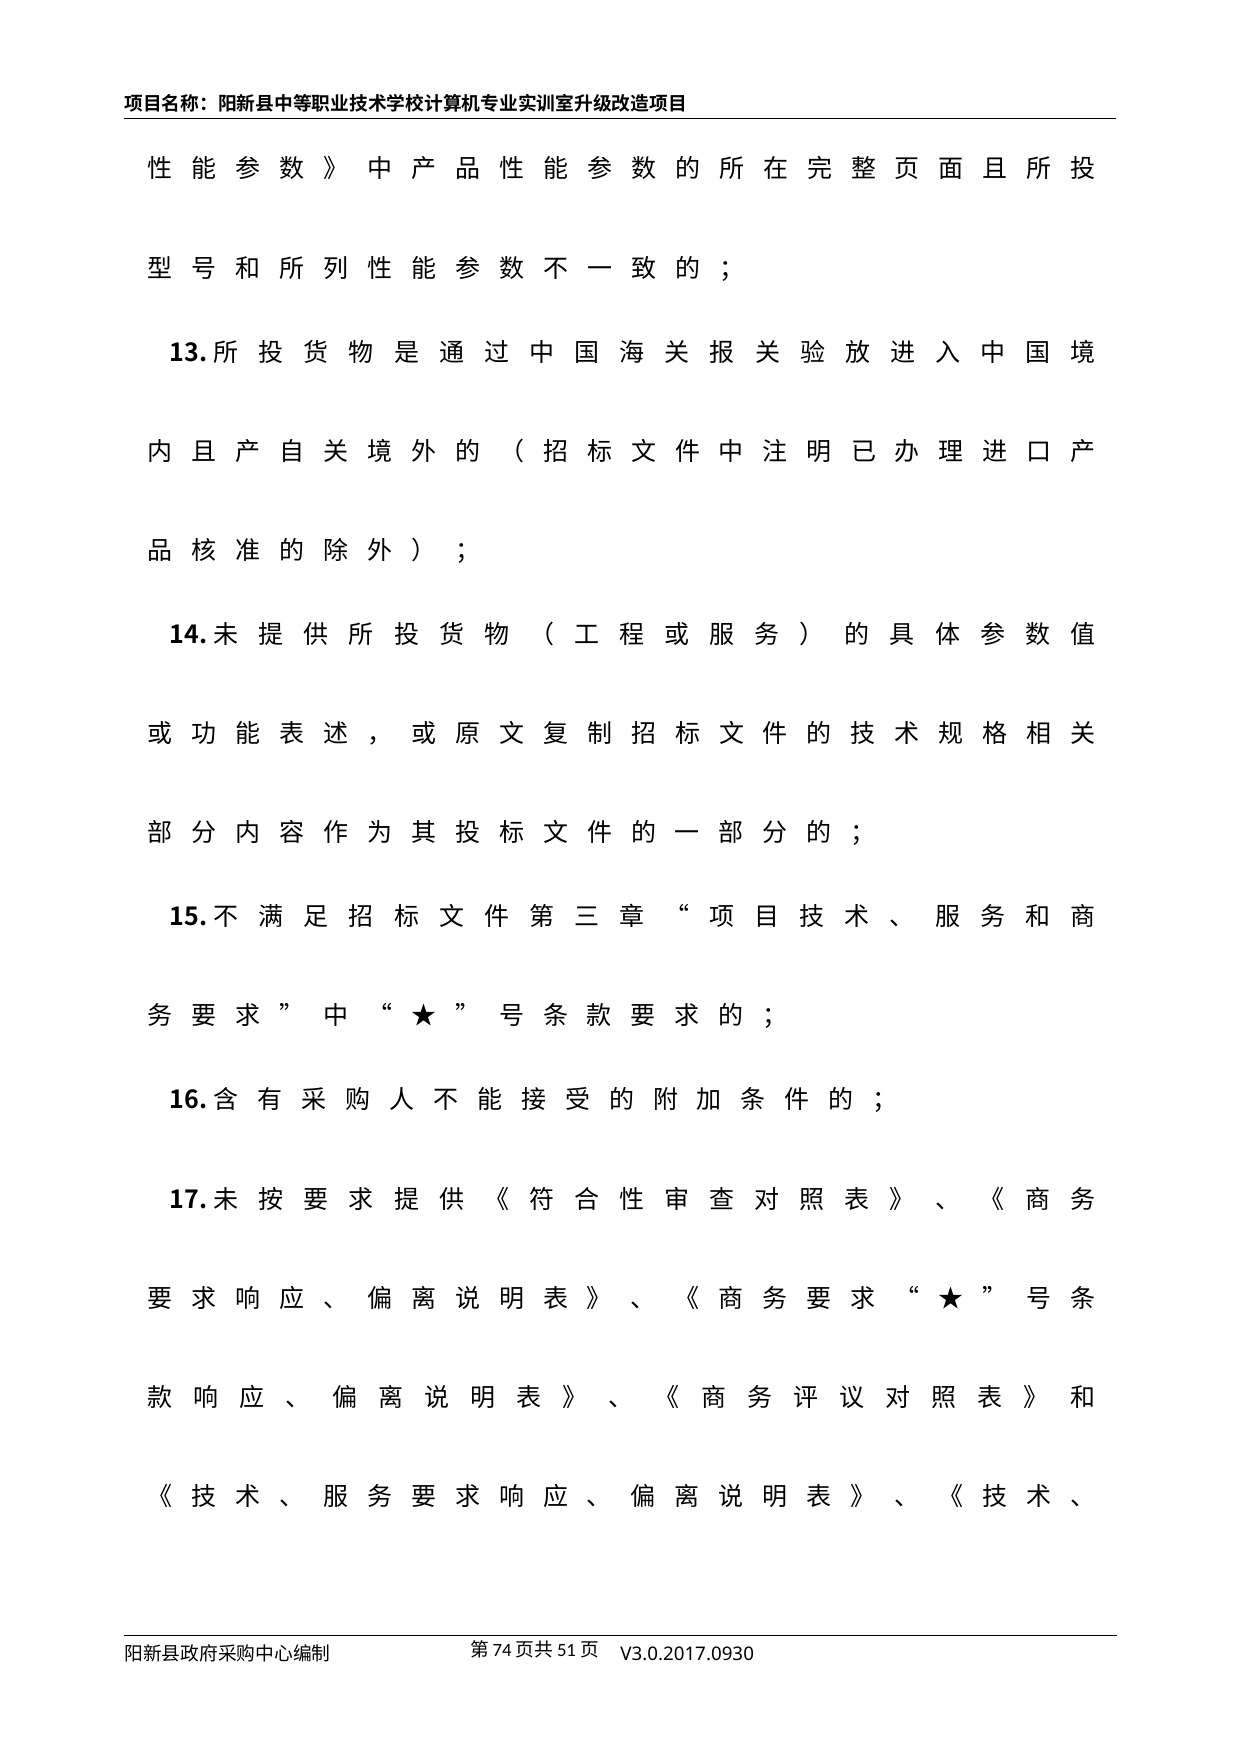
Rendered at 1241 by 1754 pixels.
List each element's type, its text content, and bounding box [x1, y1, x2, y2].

list 未提供所投货物（工程或服务）的具体参数值或功能表述，或原文复制招标文件的技术规格相关部分内容作为其投标文件的一部分的； [127, 599, 1114, 864]
list 含有采购人不能接受的附加条件的； [127, 1065, 1114, 1131]
list 所投货物是通过中国海关报关验放进入中国境内且产自关境外的（招标文件中注明已办理进口产品核准的除外）； [127, 317, 1114, 581]
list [127, 134, 1114, 299]
list 不满足招标文件第三章“项目技术、服务和商务要求”中“★”号条款要求的； [127, 882, 1114, 1047]
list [127, 1164, 1114, 1527]
